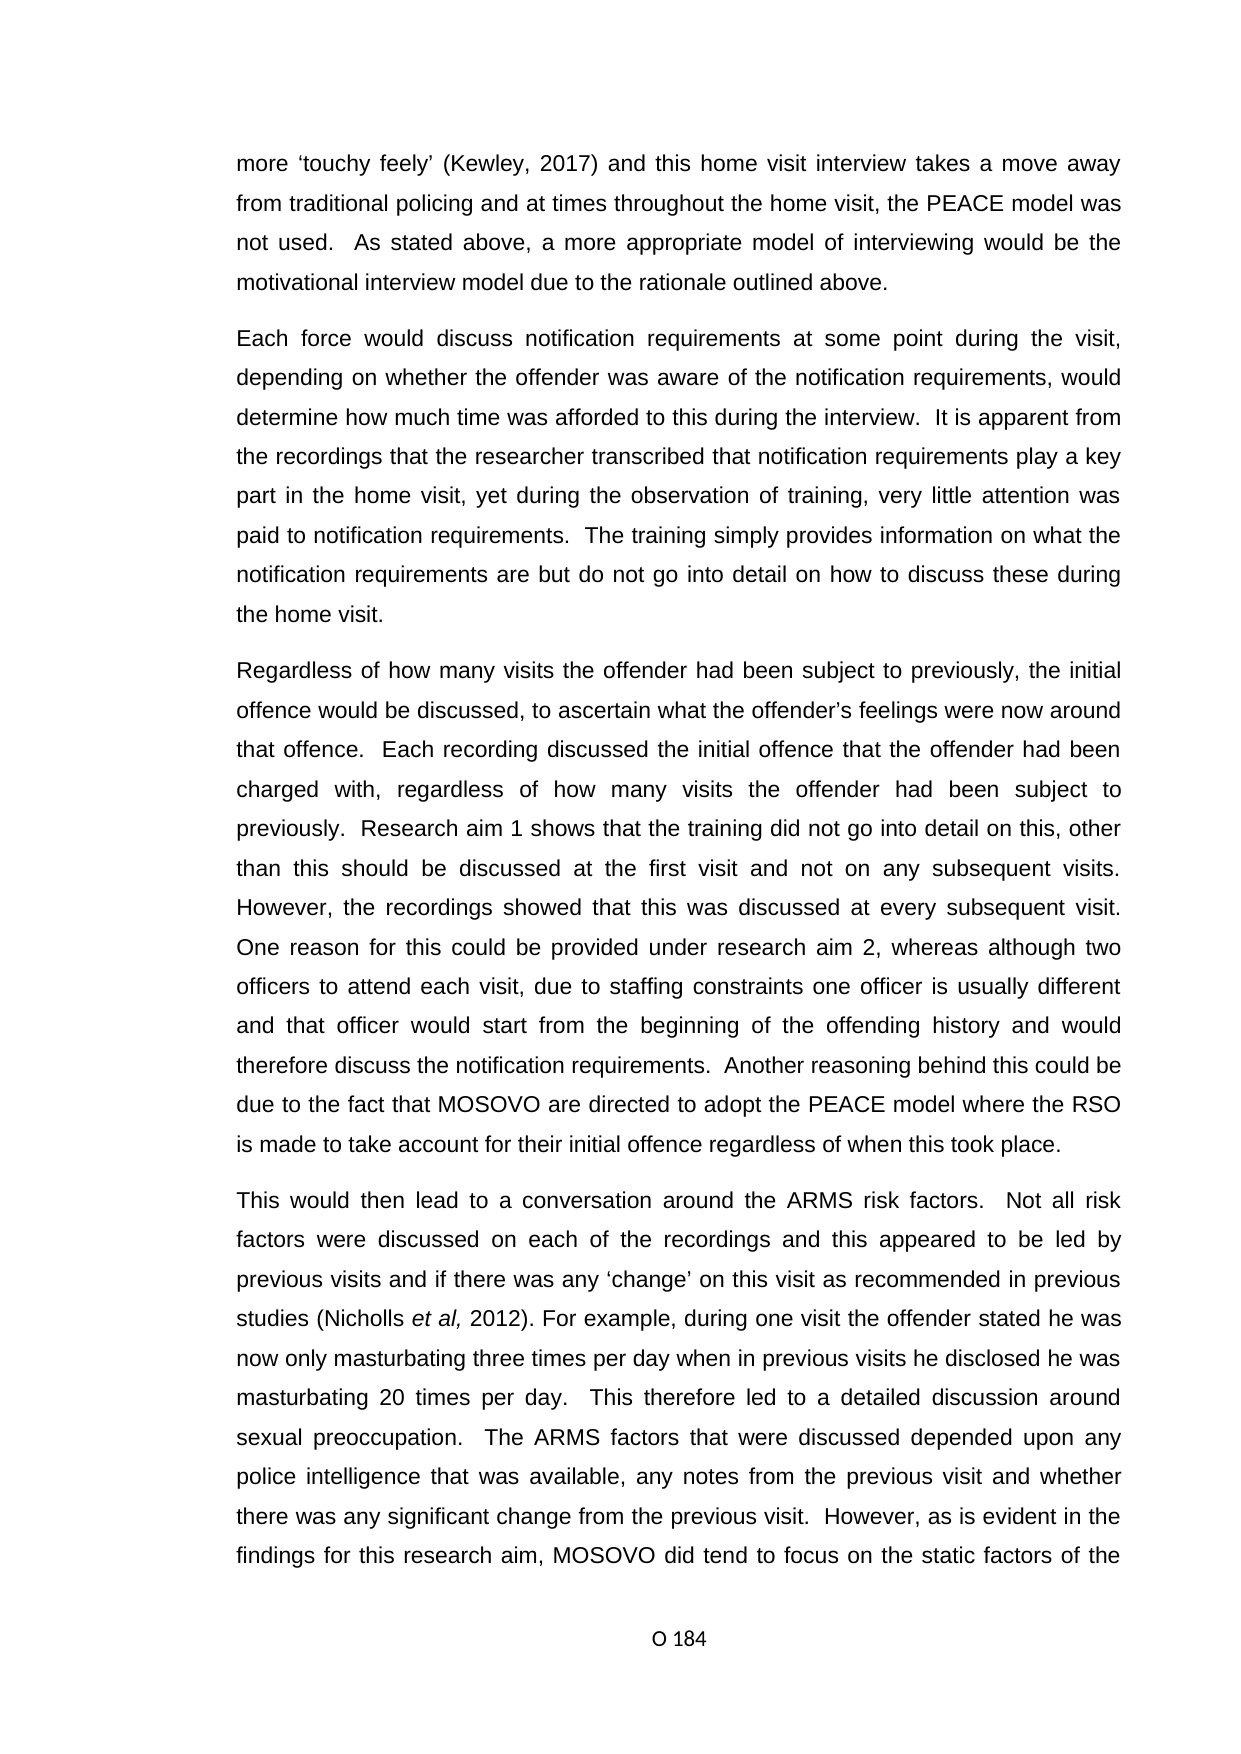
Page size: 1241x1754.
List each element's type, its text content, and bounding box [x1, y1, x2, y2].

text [236, 150, 1122, 295]
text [236, 1187, 1122, 1569]
text Each force would discuss notification requirements at some point during the visit, depending on whether the offender was aware of the notification requirements, would determine how much time was afforded to this during the interview. It is apparent from the recordings that the researcher transcribed that notification requirements play a key part in the home visit, yet during the observation of training, very little attention was paid to notification requirements. The training simply provides information on what the notification requirements are but do not go into detail on how to discuss these during the home visit. [236, 324, 1122, 627]
text Regardless of how many visits the offender had been subject to previously, the initial offence would be discussed, to ascertain what the offender’s feelings were now around that offence. Each recording discussed the initial offence that the offender had been charged with, regardless of how many visits the offender had been subject to previously. Research aim 1 shows that the training did not go into detail on this, other than this should be discussed at the first visit and not on any subsequent visits. However, the recordings showed that this was discussed at every subsequent visit. One reason for this could be provided under research aim 2, whereas although two officers to attend each visit, due to staffing constraints one officer is usually different and that officer would start from the beginning of the offending history and would therefore discuss the notification requirements. Another reasoning behind this could be due to the fact that MOSOVO are directed to adopt the PEACE model where the RSO is made to take account for their initial offence regardless of when this took place. [236, 657, 1122, 1157]
